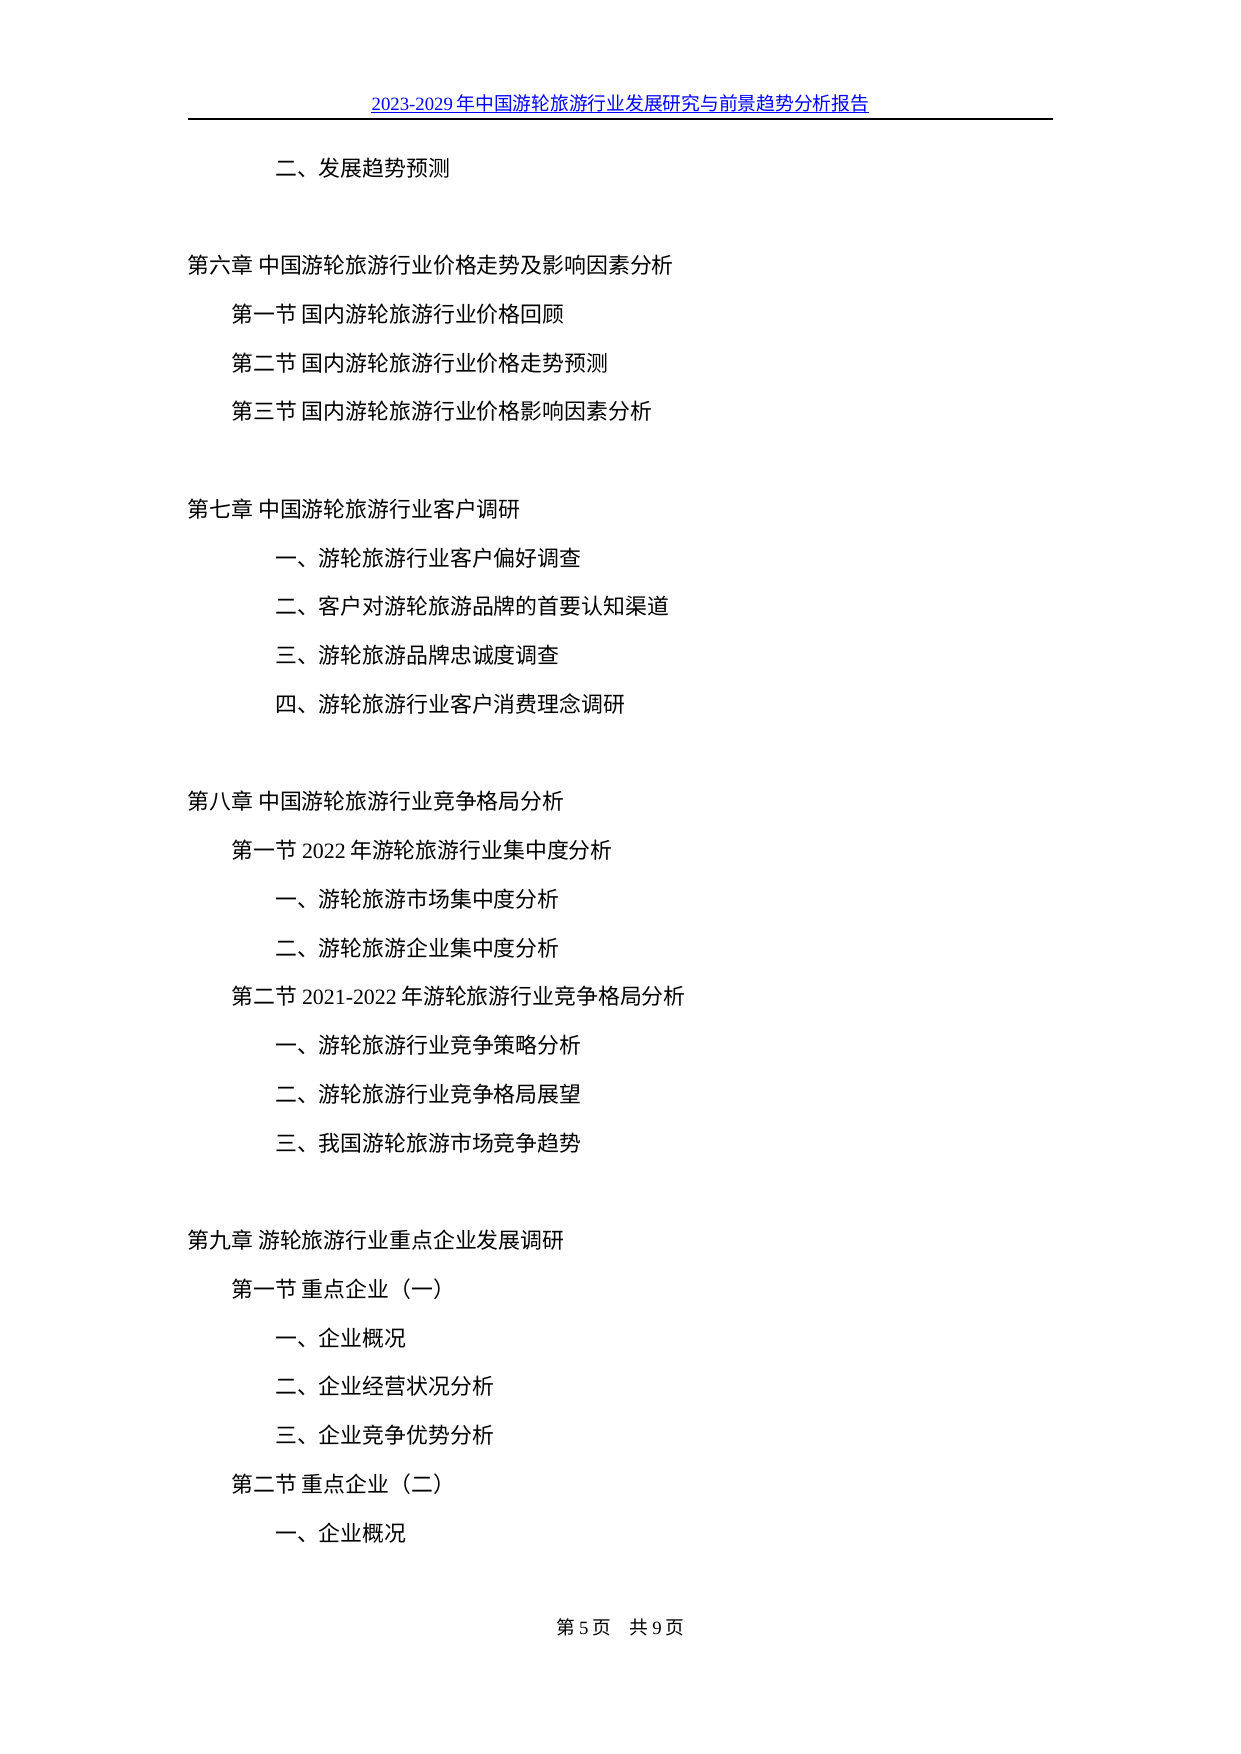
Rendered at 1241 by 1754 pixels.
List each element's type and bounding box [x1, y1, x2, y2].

text [187, 150, 1053, 1548]
